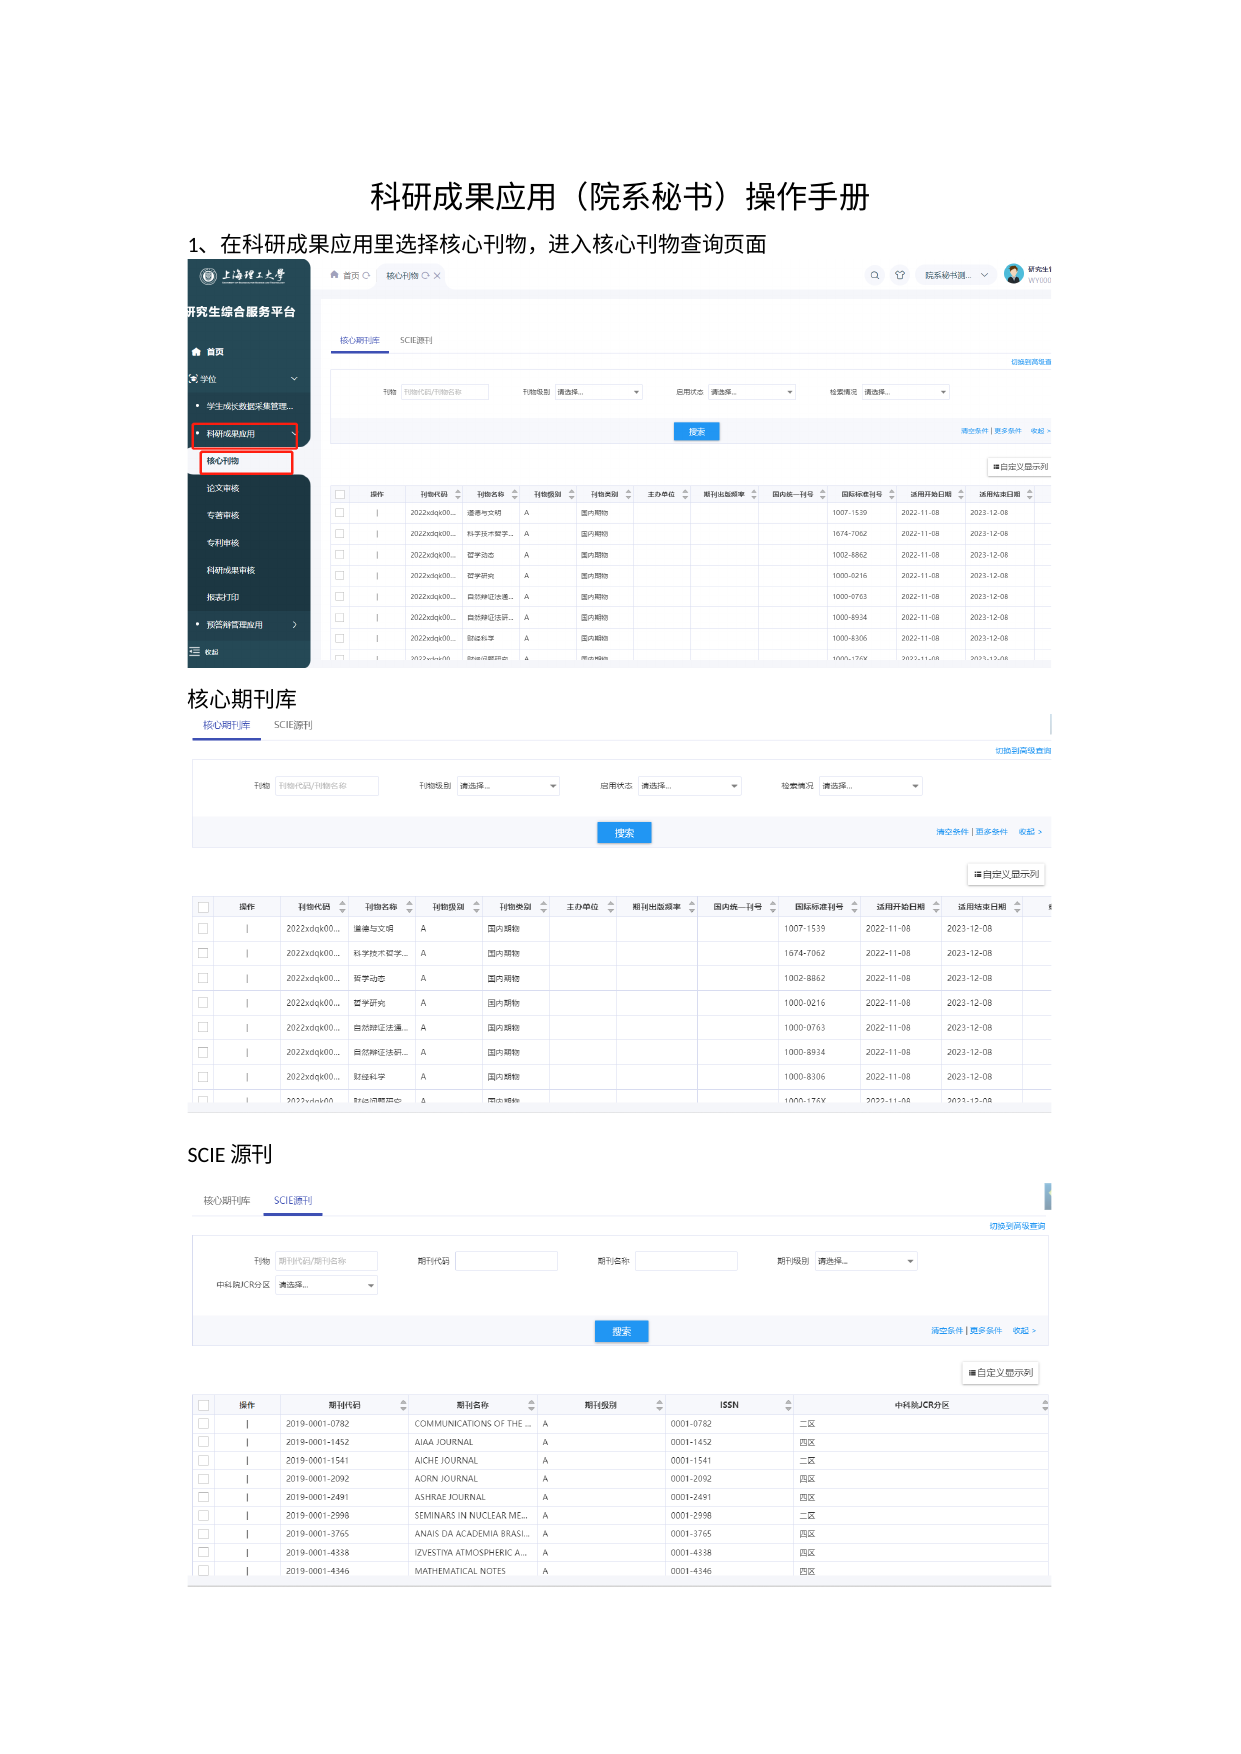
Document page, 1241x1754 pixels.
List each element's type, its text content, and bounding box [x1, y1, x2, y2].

picture [187, 259, 1052, 668]
picture [187, 1169, 1052, 1587]
text 科研成果应用（院系秘书）操作手册 [187, 162, 1053, 227]
picture [187, 714, 1052, 1113]
text SCIE源刊 [187, 1137, 1053, 1169]
list 在科研成果应用里选择核心刊物，进入核心刊物查询页面 [187, 227, 1053, 259]
list 核心期刊库 [187, 682, 1053, 714]
